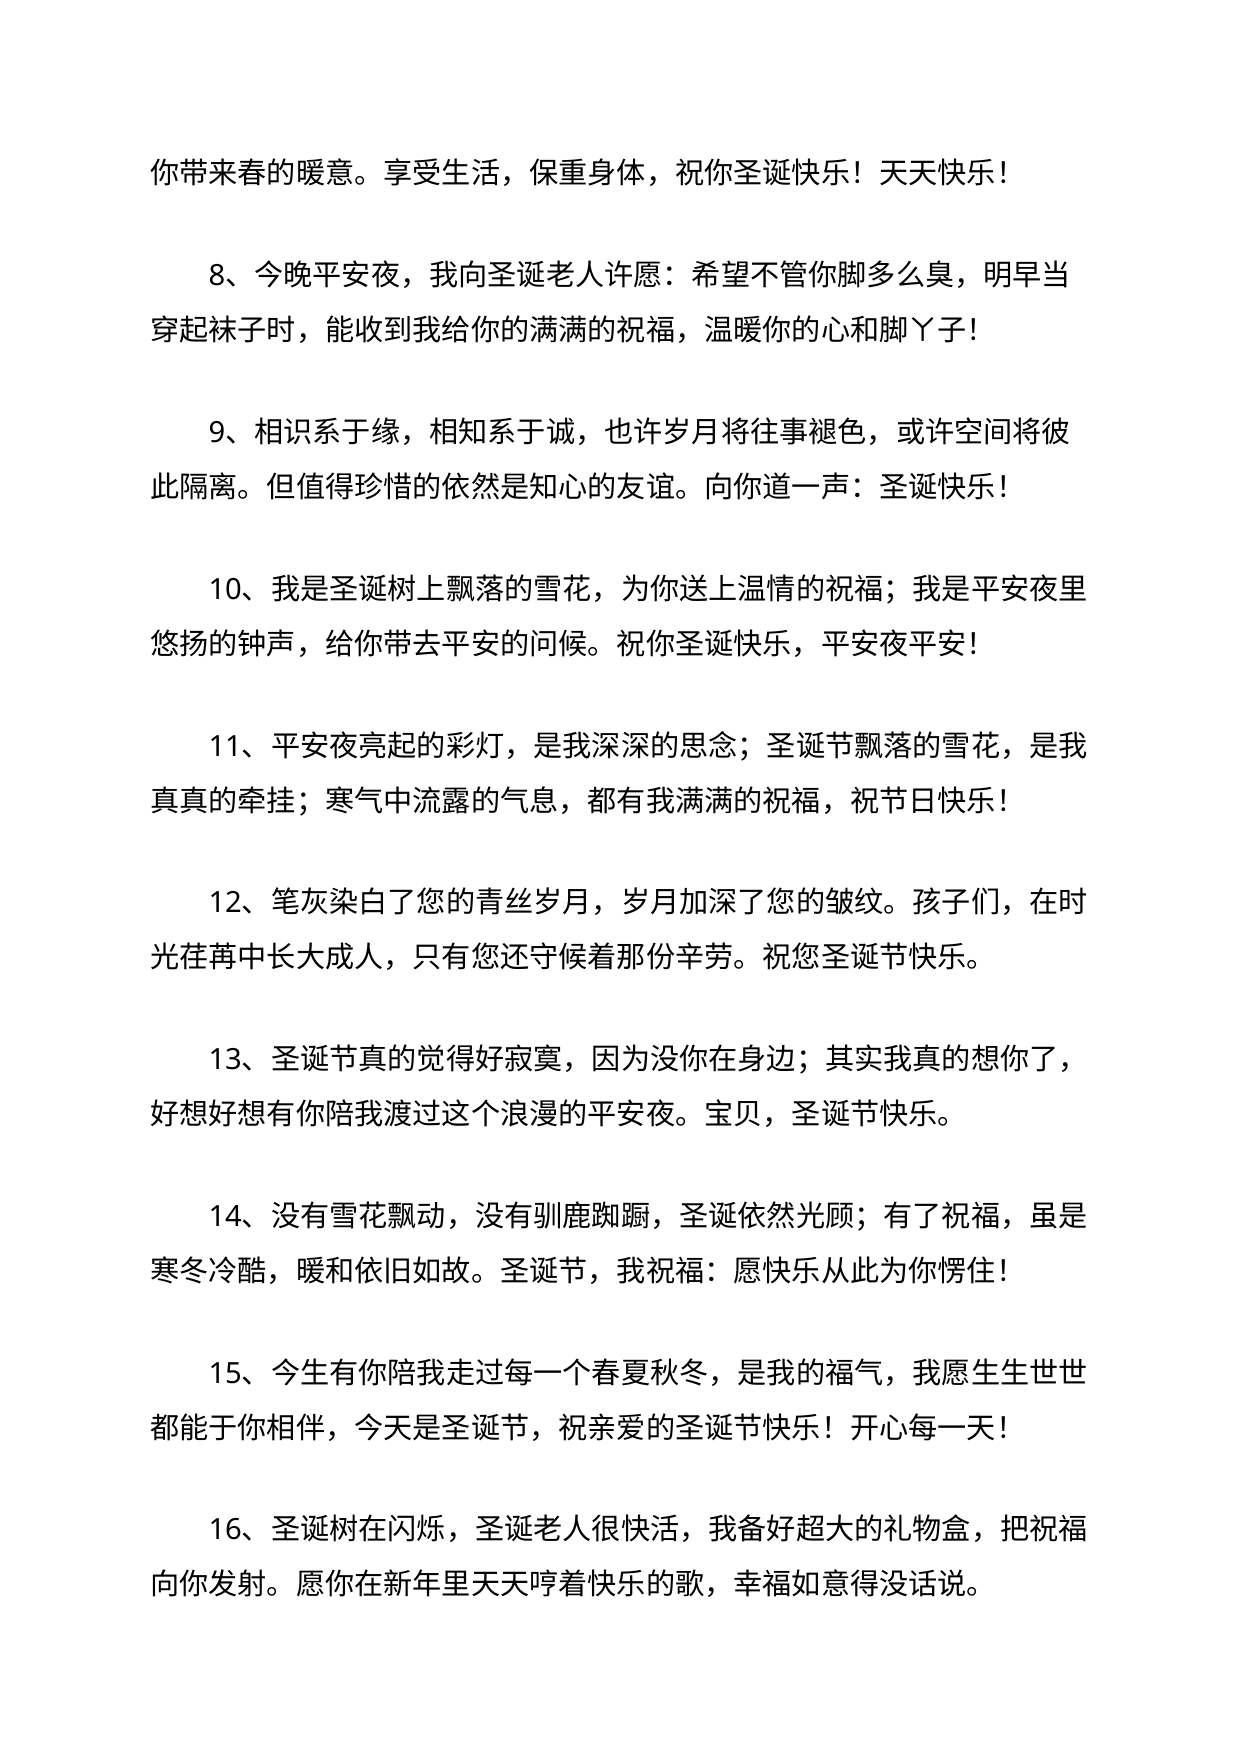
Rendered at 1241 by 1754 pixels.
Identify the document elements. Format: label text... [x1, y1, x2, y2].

text 10、我是圣诞树上飘落的雪花，为你送上温情的祝福；我是平安夜里悠扬的钟声，给你带去平安的问候。祝你圣诞快乐，平安夜平安！ [150, 565, 1090, 663]
text 14、没有雪花飘动，没有驯鹿踟蹰，圣诞依然光顾；有了祝福，虽是寒冬冷酷，暖和依旧如故。圣诞节，我祝福：愿快乐从此为你愣住！ [150, 1192, 1090, 1290]
text 13、圣诞节真的觉得好寂寞，因为没你在身边；其实我真的想你了，好想好想有你陪我渡过这个浪漫的平安夜。宝贝，圣诞节快乐。 [150, 1036, 1090, 1133]
text 12、笔灰染白了您的青丝岁月，岁月加深了您的皱纹。孩子们，在时光荏苒中长大成人，只有您还守候着那份辛劳。祝您圣诞节快乐。 [150, 879, 1090, 976]
text 9、相识系于缘，相知系于诚，也许岁月将往事褪色，或许空间将彼此隔离。但值得珍惜的依然是知心的友谊。向你道一声：圣诞快乐！ [150, 408, 1090, 506]
text 8、今晚平安夜，我向圣诞老人许愿：希望不管你脚多么臭，明早当穿起袜子时，能收到我给你的满满的祝福，温暖你的心和脚ㄚ子！ [150, 252, 1090, 349]
text 16、圣诞树在闪烁，圣诞老人很快活，我备好超大的礼物盒，把祝福向你发射。愿你在新年里天天哼着快乐的歌，幸福如意得没话说。 [150, 1506, 1090, 1603]
text 15、今生有你陪我走过每一个春夏秋冬，是我的福气，我愿生生世世都能于你相伴，今天是圣诞节，祝亲爱的圣诞节快乐！开心每一天！ [150, 1349, 1090, 1446]
text 11、平安夜亮起的彩灯，是我深深的思念；圣诞节飘落的雪花，是我真真的牵挂；寒气中流露的气息，都有我满满的祝福，祝节日快乐！ [150, 722, 1090, 819]
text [150, 150, 1090, 192]
